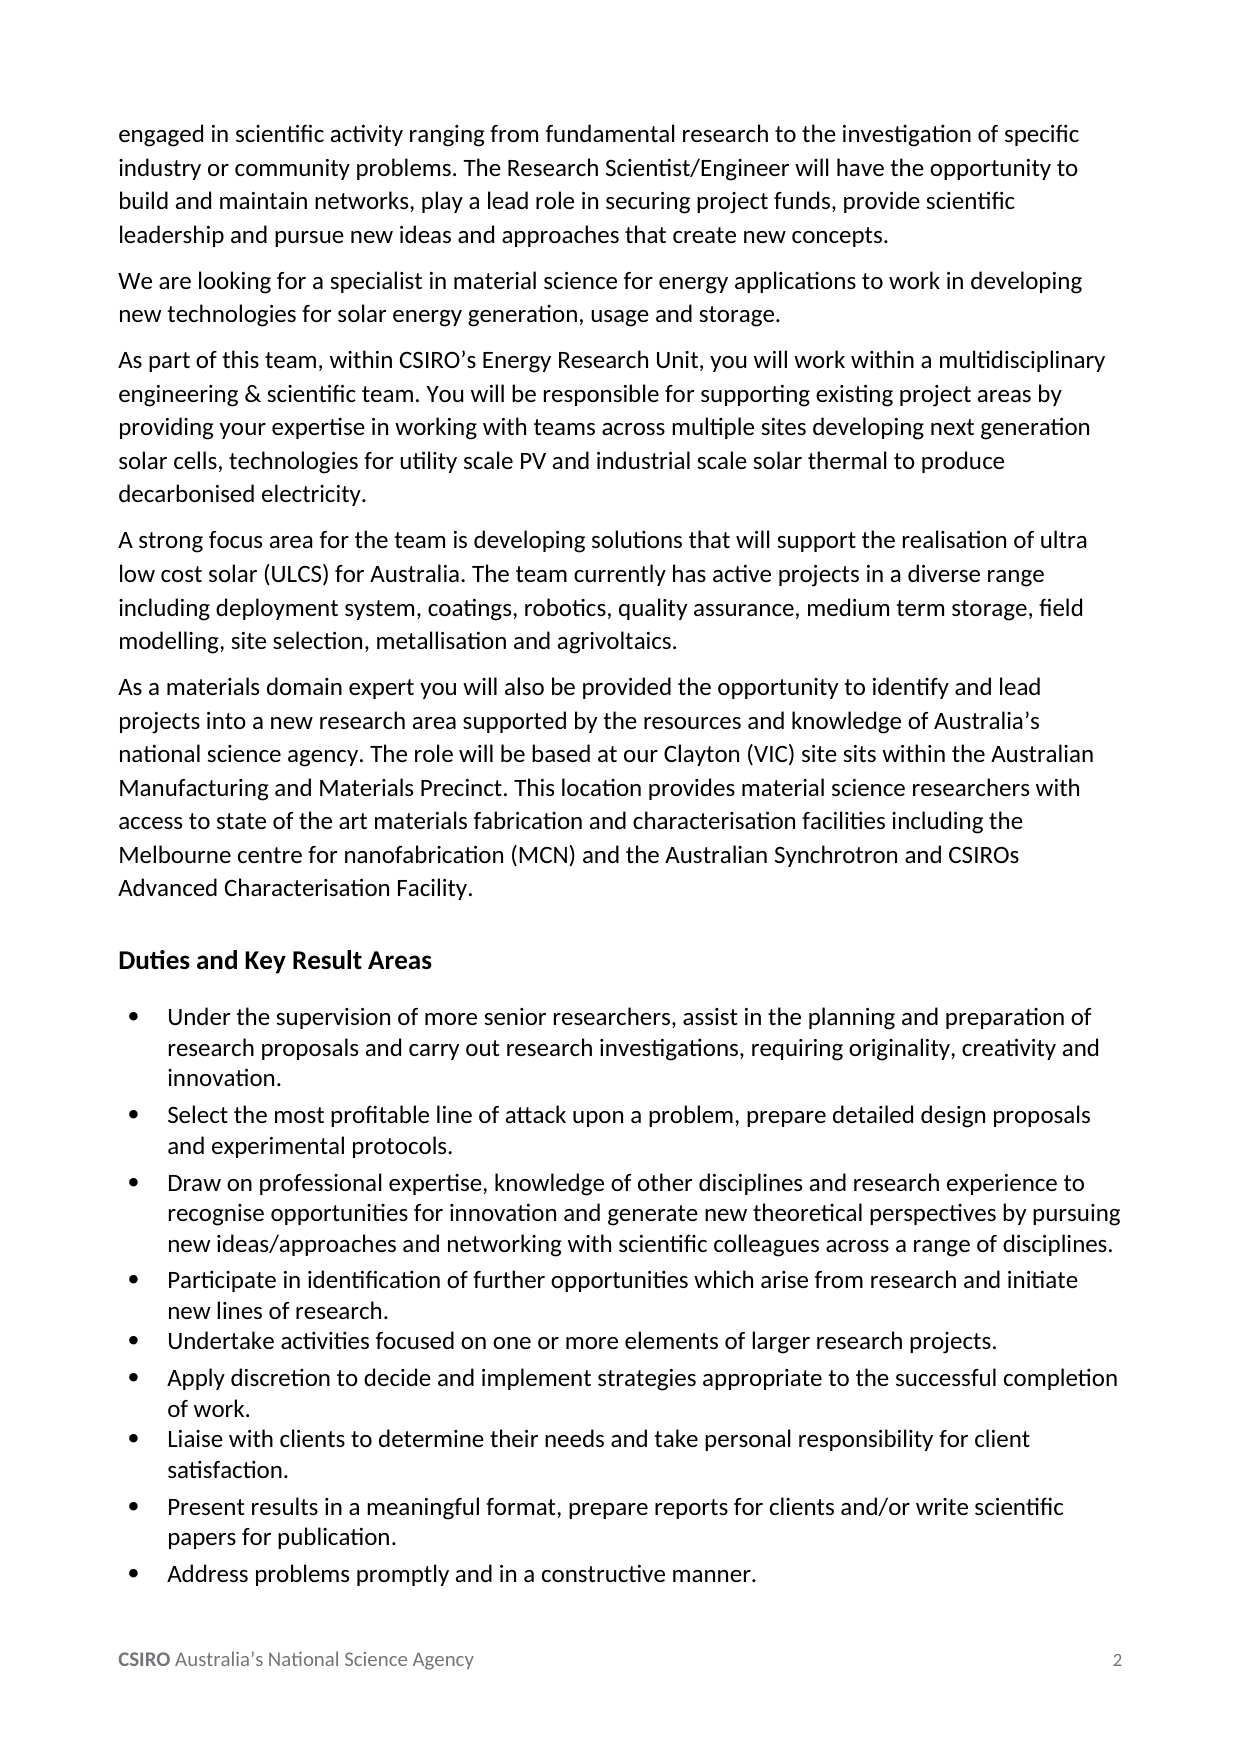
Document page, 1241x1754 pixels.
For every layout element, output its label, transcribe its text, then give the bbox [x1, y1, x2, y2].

text We are looking for a specialist in material science for energy applications to work in developing new technologies for solar energy generation, usage and storage. [118, 265, 1122, 329]
subtitle Duties and Key Result Areas [118, 943, 1122, 977]
list Select the most profitable line of attack upon a problem, prepare detailed design proposals and experimental protocols. [129, 1099, 1122, 1160]
list Present results in a meaningful format, prepare reports for clients and/or write scientific papers for publication. [129, 1491, 1122, 1552]
text As a materials domain expert you will also be provided the opportunity to identify and lead projects into a new research area supported by the resources and knowledge of Australia’s national science agency. The role will be based at our Clayton (VIC) site sits within the Australian Manufacturing and Materials Precinct. This location provides material science researchers with access to state of the art materials fabrication and characterisation facilities including the Melbourne centre for nanofabrication (MCN) and the Australian Synchrotron and CSIROs Advanced Characterisation Facility. [118, 671, 1122, 903]
list Apply discretion to decide and implement strategies appropriate to the successful completion of work. [129, 1362, 1122, 1423]
list Draw on professional expertise, knowledge of other disciplines and research experience to recognise opportunities for innovation and generate new theoretical perspectives by pursuing new ideas/approaches and networking with scientific colleagues across a range of disciplines. [129, 1167, 1122, 1258]
text As part of this team, within CSIRO’s Energy Research Unit, you will work within a multidisciplinary engineering & scientific team. You will be responsible for supporting existing project areas by providing your expertise in working with teams across multiple sites developing next generation solar cells, technologies for utility scale PV and industrial scale solar thermal to produce decarbonised electricity. [118, 344, 1122, 509]
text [118, 118, 1122, 249]
list Liaise with clients to determine their needs and take personal responsibility for client satisfaction. [129, 1423, 1122, 1484]
list Undertake activities focused on one or more elements of larger research projects. [129, 1326, 1122, 1356]
list Under the supervision of more senior researchers, assist in the planning and preparation of research proposals and carry out research investigations, requiring originality, creativity and innovation. [129, 1002, 1122, 1093]
list Address problems promptly and in a constructive manner. [129, 1558, 1122, 1588]
text A strong focus area for the team is developing solutions that will support the realisation of ultra low cost solar (ULCS) for Australia. The team currently has active projects in a diverse range including deployment system, coatings, robotics, quality assurance, medium term storage, field modelling, site selection, metallisation and agrivoltaics. [118, 524, 1122, 656]
list Participate in identification of further opportunities which arise from research and initiate new lines of research. [129, 1264, 1122, 1326]
